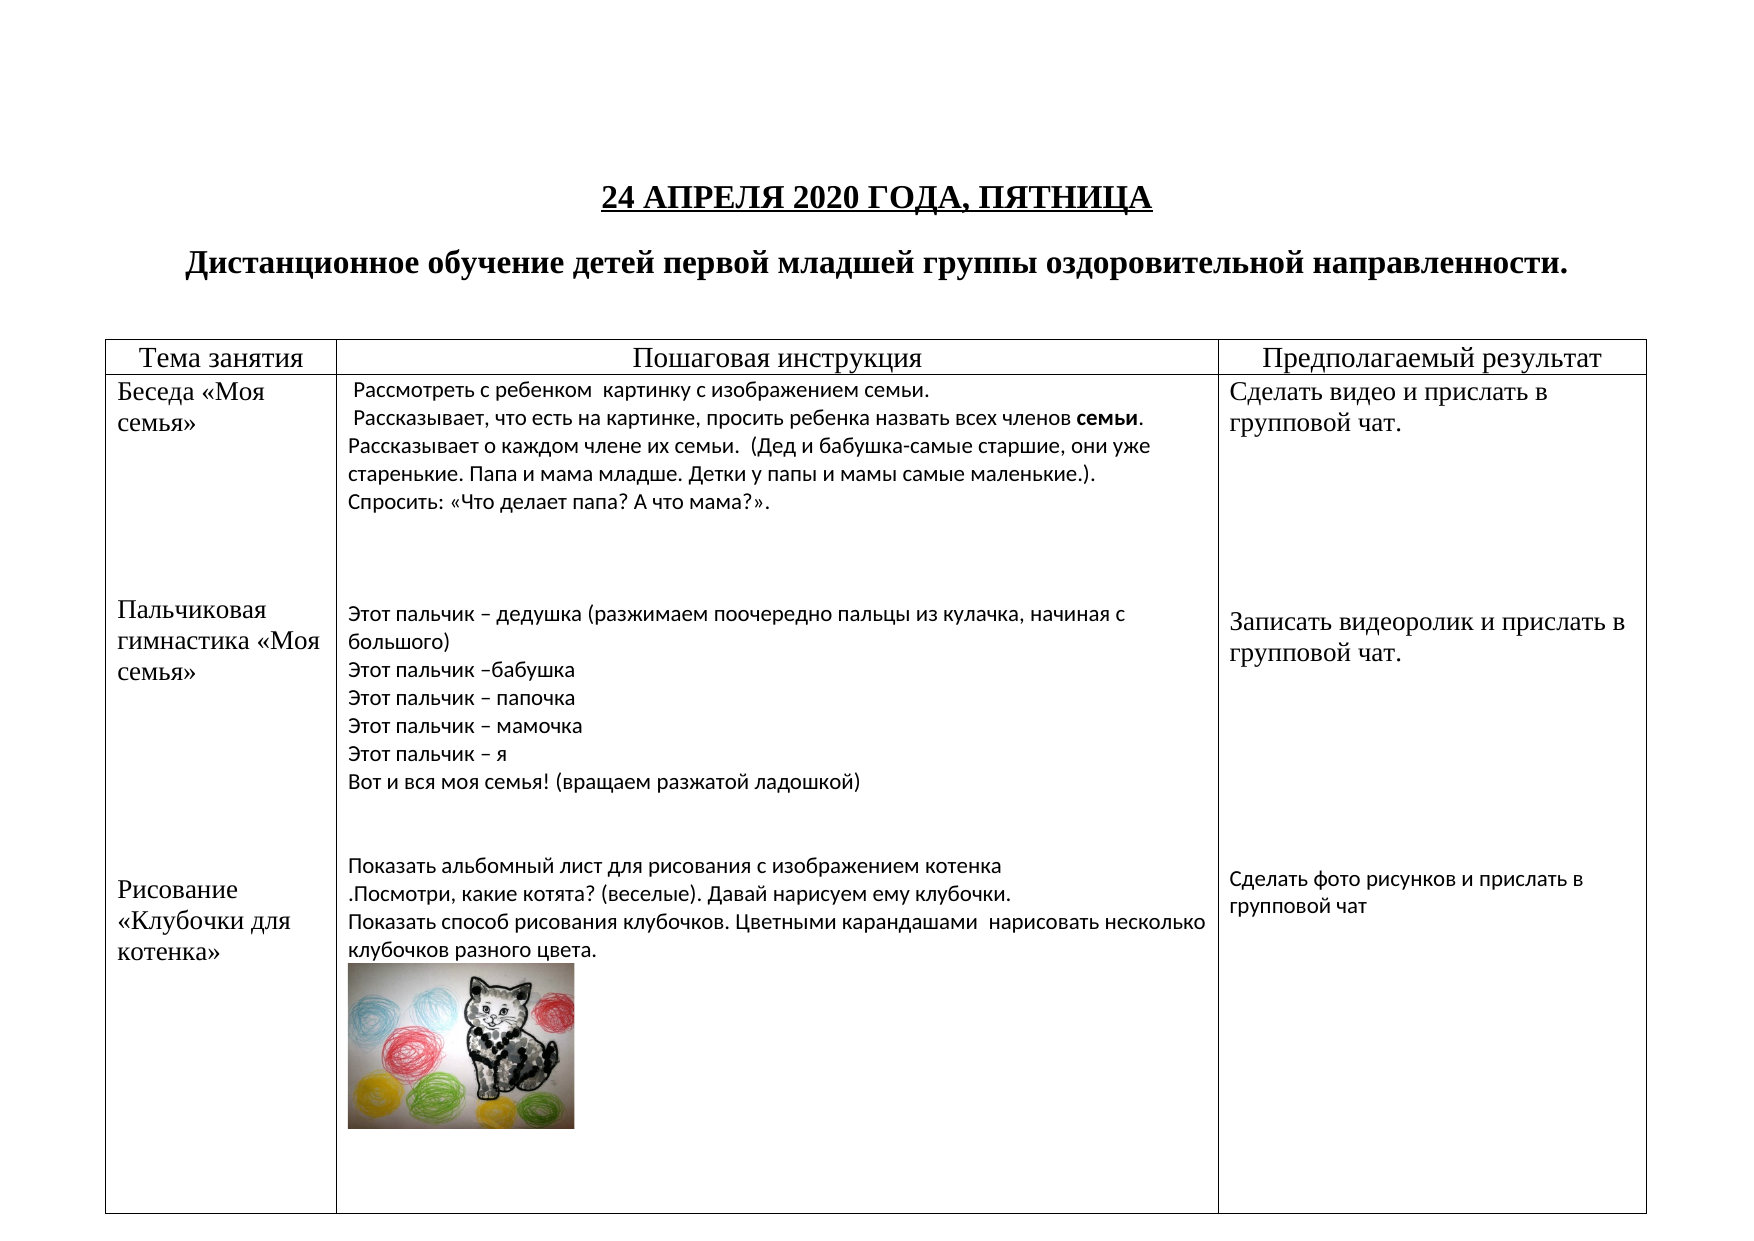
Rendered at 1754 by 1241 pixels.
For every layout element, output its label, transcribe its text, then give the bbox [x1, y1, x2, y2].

picture [347, 963, 575, 1129]
table_header Тема занятия [106, 340, 336, 374]
table_cell Сделать видео и прислать в групповой чат. Записать видеоролик и прислать в групповой чат. Сделать фото рисунков и прислать в групповой чат [1219, 375, 1646, 1213]
table_header Пошаговая инструкция [337, 340, 1218, 374]
text Дистанционное обучение детей первой младшей группы оздоровительной направленности. [118, 242, 1636, 280]
text 24 АПРЕЛЯ 2020 ГОДА, ПЯТНИЦА [118, 177, 1636, 216]
table_header Предполагаемый результат [1219, 340, 1646, 374]
table_cell Рассмотреть с ребенком картинку с изображением семьи. Рассказывает, что есть на картинке, просить ребенка назвать всех членов семьи. Рассказывает о каждом члене их семьи. (Дед и бабушка-самые старшие, они уже старенькие. Папа и мама младше. Детки у папы и мамы самые маленькие.). Спросить: «Что делает папа? А что мама?». Этот пальчик – дедушка (разжимаем поочередно пальцы из кулачка, начиная с большого) Этот пальчик –бабушка Этот пальчик – папочка Этот пальчик – мамочка Этот пальчик – я Вот и вся моя семья! (вращаем разжатой ладошкой) Показать альбомный лист для рисования с изображением котенка .Посмотри, какие котята? (веселые). Давай нарисуем ему клубочки. Показать способ рисования клубочков. Цветными карандашами нарисовать несколько клубочков разного цвета. [337, 375, 1218, 1213]
table_cell Беседа «Моя семья» Пальчиковая гимнастика «Моя семья» Рисование «Клубочки для котенка» [106, 375, 336, 1213]
